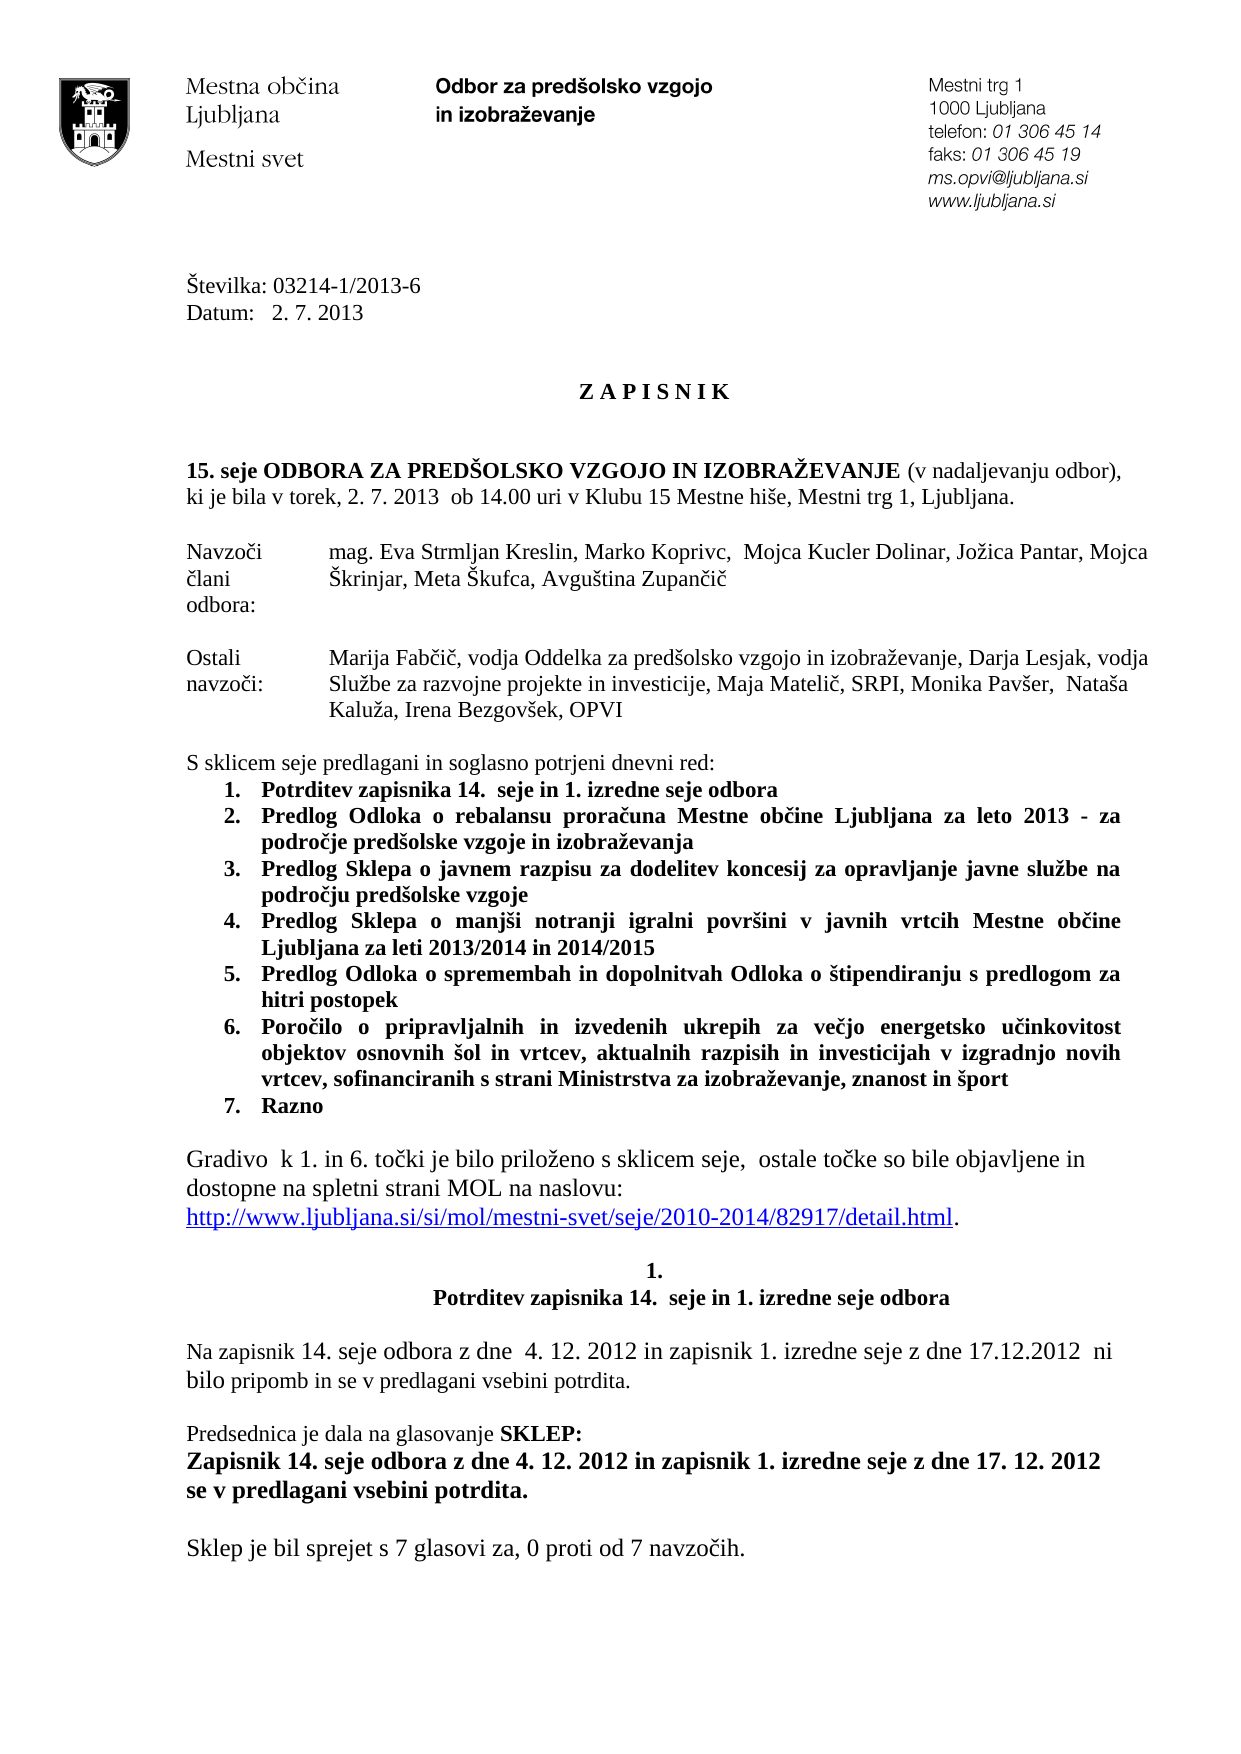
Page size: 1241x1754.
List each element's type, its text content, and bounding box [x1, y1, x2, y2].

text Predsednica je dala na glasovanje SKLEP: [186, 1420, 1122, 1446]
list Predlog Sklepa o javnem razpisu za dodelitev koncesij za opravljanje javne službe na področju predšolske vzgoje [223, 855, 1122, 907]
text Gradivo k 1. in 6. točki je bilo priloženo s sklicem seje, ostale točke so bile objavljene in dostopne na spletni strani MOL na naslovu: http://www.ljubljana.si/si/mol/mestni-svet/seje/2010-2014/82917/detail.html. [186, 1144, 1122, 1231]
list Poročilo o pripravljalnih in izvedenih ukrepih za večjo energetsko učinkovitost objektov osnovnih šol in vrtcev, aktualnih razpisih in investicijah v izgradnjo novih vrtcev, sofinanciranih s strani Ministrstva za izobraževanje, znanost in šport [223, 1013, 1122, 1092]
table_cell Ostali navzoči: [175, 644, 317, 749]
text Z A P I S N I K [186, 378, 1122, 404]
table_header mag. Eva Strmljan Kreslin, Marko Koprivc, Mojca Kucler Dolinar, Jožica Pantar, Mojca Škrinjar, Meta Škufca, Avguština Zupančič [317, 539, 1161, 644]
text Številka: 03214-1/2013-6 [186, 210, 1122, 299]
picture [59, 73, 1101, 211]
text Zapisnik 14. seje odbora z dne 4. 12. 2012 in zapisnik 1. izredne seje z dne 17. 12. 2012 se v predlagani vsebini potrdita. [186, 1446, 1122, 1504]
list Predlog Sklepa o manjši notranji igralni površini v javnih vrtcih Mestne občine Ljubljana za leti 2013/2014 in 2014/2015 [223, 907, 1122, 960]
list Predlog Odloka o rebalansu proračuna Mestne občine Ljubljana za leto 2013 - za področje predšolske vzgoje in izobraževanja [223, 802, 1122, 855]
table_header Navzoči člani odbora: [175, 539, 317, 644]
list Razno [223, 1092, 1122, 1118]
list Predlog Odloka o spremembah in dopolnitvah Odloka o štipendiranju s predlogom za hitri postopek [223, 960, 1122, 1013]
text S sklicem seje predlagani in soglasno potrjeni dnevni red: [186, 749, 1122, 776]
list Potrditev zapisnika 14. seje in 1. izredne seje odbora [223, 776, 1122, 802]
text Sklep je bil sprejet s 7 glasovi za, 0 proti od 7 navzočih. [186, 1533, 1122, 1561]
text Na zapisnik 14. seje odbora z dne 4. 12. 2012 in zapisnik 1. izredne seje z dne 17.12.2012 ni bilo pripomb in se v predlagani vsebini potrdita. [186, 1336, 1122, 1394]
text Datum: 2. 7. 2013 [186, 299, 1122, 325]
text 15. seje ODBORA ZA PREDŠOLSKO VZGOJO IN IZOBRAŽEVANJE (v nadaljevanju odbor), ki je bila v torek, 2. 7. 2013 ob 14.00 uri v Klubu 15 Mestne hiše, Mestni trg 1, Ljubljana. [186, 457, 1122, 510]
text 1. [186, 1257, 1122, 1283]
text Potrditev zapisnika 14. seje in 1. izredne seje odbora [261, 1283, 1122, 1310]
table_cell Marija Fabčič, vodja Oddelka za predšolsko vzgojo in izobraževanje, Darja Lesjak, vodja Službe za razvojne projekte in investicije, Maja Matelič, SRPI, Monika Pavšer, Nataša Kaluža, Irena Bezgovšek, OPVI [317, 644, 1161, 749]
